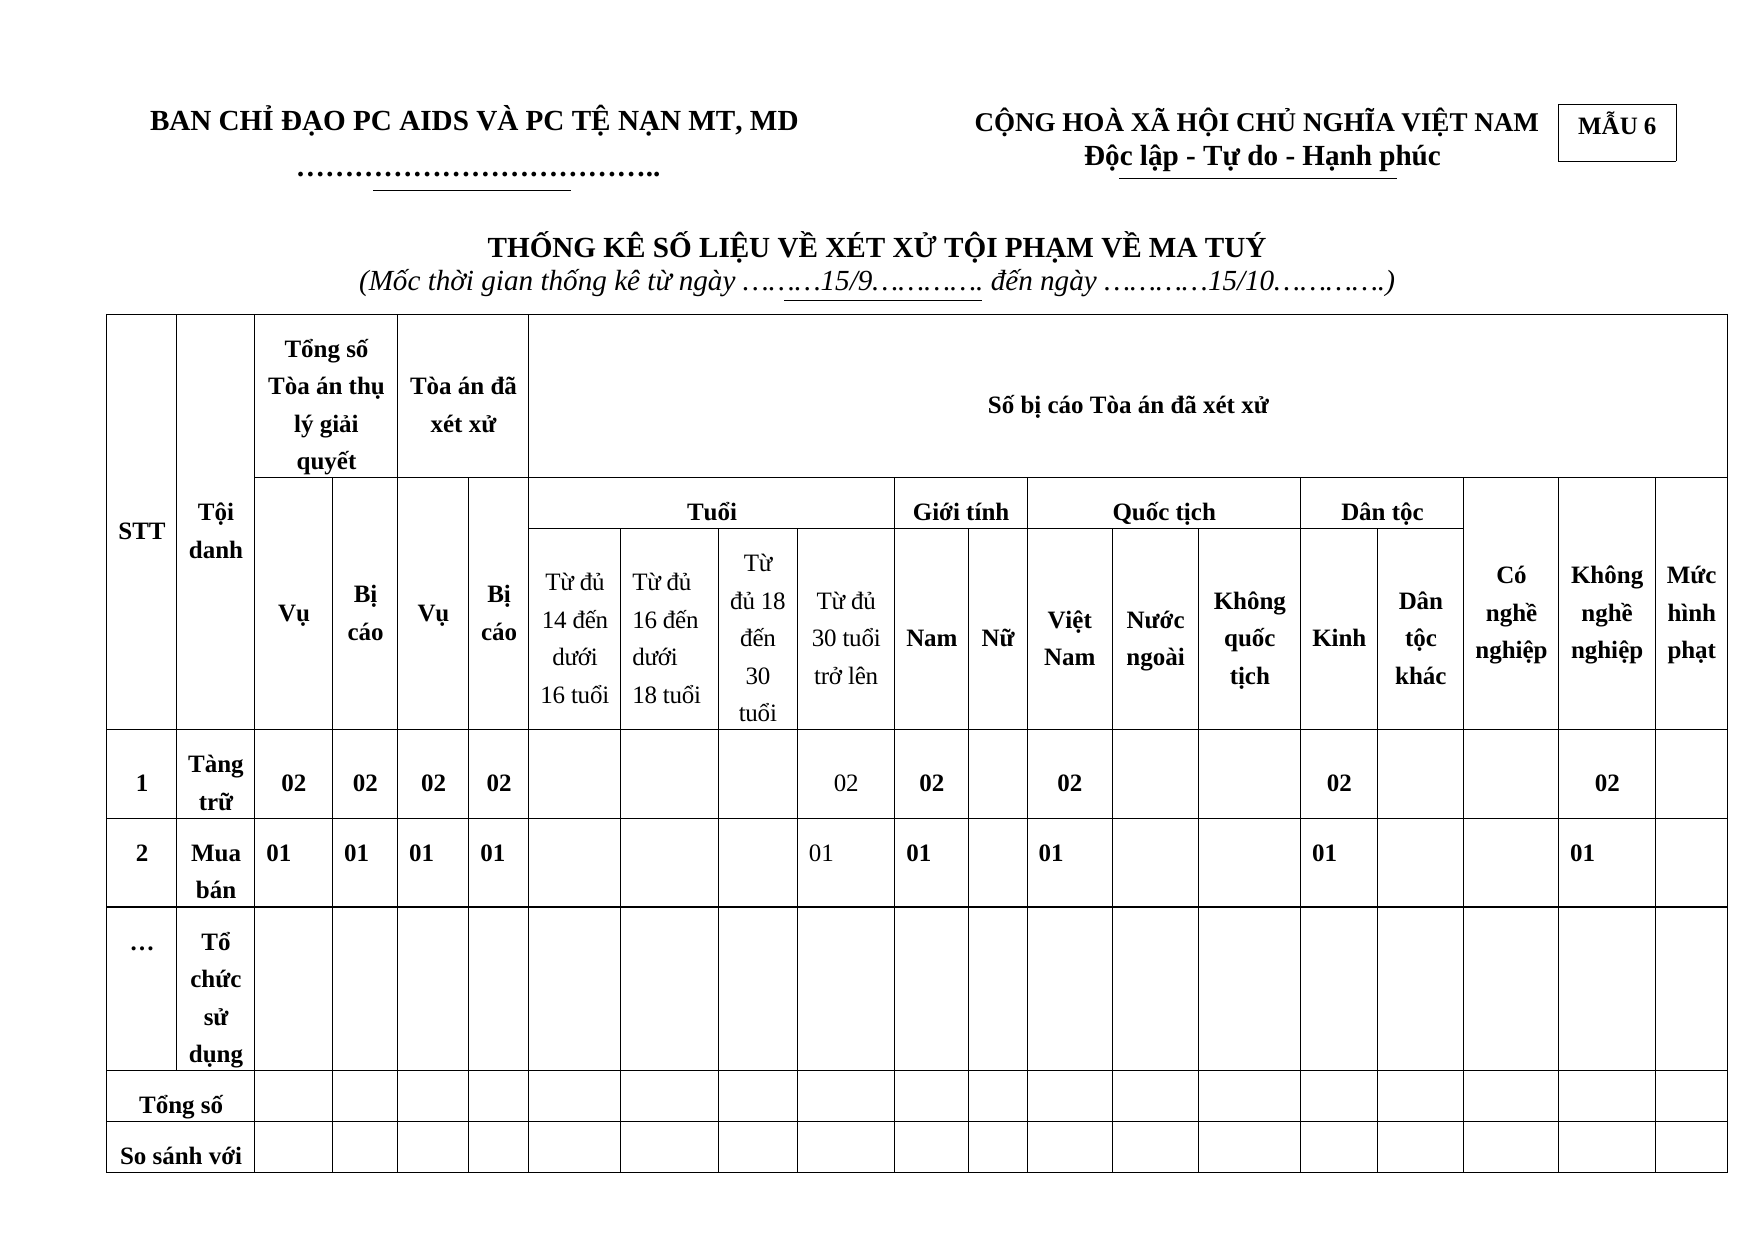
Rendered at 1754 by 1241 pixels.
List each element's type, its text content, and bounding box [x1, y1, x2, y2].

table_cell [719, 1122, 797, 1172]
table_cell [1301, 908, 1377, 1070]
table_cell Tuổi [529, 478, 894, 528]
table_cell 02 [895, 730, 968, 818]
table_cell [1464, 819, 1558, 906]
table_cell [529, 730, 620, 818]
table_cell 01 [798, 819, 894, 906]
table_header CỘNG HOÀ XÃ HỘI CHỦ NGHĨA VIỆT NAM Độc lập - Tự do - Hạnh phúc [841, 104, 1683, 230]
table_cell [398, 1071, 468, 1121]
table_cell [529, 819, 620, 906]
table_cell 02 [1301, 730, 1377, 818]
table_cell 01 [469, 819, 528, 906]
table_cell [1656, 908, 1727, 1070]
table_header Tội danh [177, 315, 254, 729]
text THỐNG KÊ SỐ LIỆU VỀ XÉT XỬ TỘI PHẠM VỀ MA TUÝ [118, 230, 1636, 263]
table_cell Bị cáo [333, 478, 397, 729]
table_cell [255, 1122, 332, 1172]
table_cell [333, 1071, 397, 1121]
table_header Số bị cáo Tòa án đã xét xử [529, 315, 1727, 477]
table_cell Nước ngoài [1113, 529, 1198, 729]
table_cell [529, 1071, 620, 1121]
table_cell Tàng trữ [177, 730, 254, 818]
table_cell 02 [1559, 730, 1655, 818]
table_cell [1464, 908, 1558, 1070]
table_cell [1464, 730, 1558, 818]
table_cell Vụ [398, 478, 468, 729]
table_cell [621, 1071, 718, 1121]
table_header Tổng số Tòa án thụ lý giải quyết [255, 315, 397, 477]
table_cell [1113, 1122, 1198, 1172]
table_cell [1464, 1071, 1558, 1121]
table_cell Nữ [969, 529, 1027, 729]
table_cell [333, 1122, 397, 1172]
table_cell [1559, 1122, 1655, 1172]
table_cell [798, 1122, 894, 1172]
table_cell [895, 908, 968, 1070]
text (Mốc thời gian thống kê từ ngày ………15/9…………. đến ngày …………15/10………….) [118, 263, 1636, 297]
table_cell [1559, 908, 1655, 1070]
table_header BAN CHỈ ĐẠO PC AIDS VÀ PC TỆ NẠN MT, MD ……………………………….. [107, 104, 841, 230]
table_cell [1301, 1071, 1377, 1121]
table_cell … [107, 908, 176, 1070]
table_cell [1199, 1071, 1300, 1121]
table_cell [1301, 1122, 1377, 1172]
table_cell 02 [1028, 730, 1112, 818]
table_cell [1378, 730, 1463, 818]
table_cell [1199, 730, 1300, 818]
table_cell [1656, 730, 1727, 818]
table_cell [107, 1122, 254, 1172]
table_cell [255, 1071, 332, 1121]
table_cell 01 [1028, 819, 1112, 906]
table_cell Từ đủ 18 đến 30 tuổi [719, 529, 797, 729]
table_cell 02 [798, 730, 894, 818]
table_cell [621, 908, 718, 1070]
table_cell [1113, 908, 1198, 1070]
table_cell [895, 1122, 968, 1172]
table_cell [969, 819, 1027, 906]
table_cell Không quốc tịch [1199, 529, 1300, 729]
table_cell [1559, 1071, 1655, 1121]
table_cell [1199, 908, 1300, 1070]
table_cell [333, 908, 397, 1070]
table_cell [621, 1122, 718, 1172]
table_cell Quốc tịch [1028, 478, 1300, 528]
table_cell [969, 908, 1027, 1070]
table_cell [1028, 1071, 1112, 1121]
table_cell Dân tộc khác [1378, 529, 1463, 729]
table_cell [255, 908, 332, 1070]
table_cell [1656, 1122, 1727, 1172]
table_cell Mức hình phạt [1656, 478, 1727, 729]
table_cell 01 [1301, 819, 1377, 906]
table_cell [469, 1122, 528, 1172]
table_cell [895, 1071, 968, 1121]
table_cell [1113, 1071, 1198, 1121]
table_cell [1656, 1071, 1727, 1121]
table_cell Giới tính [895, 478, 1027, 528]
table_cell Có nghề nghiệp [1464, 478, 1558, 729]
table_cell Mua bán [177, 819, 254, 906]
table_cell 1 [107, 730, 176, 818]
table_cell Từ đủ 30 tuổi trở lên [798, 529, 894, 729]
table_cell Bị cáo [469, 478, 528, 729]
table_cell 02 [469, 730, 528, 818]
table_cell [1113, 730, 1198, 818]
table_cell 01 [1559, 819, 1655, 906]
table_cell [398, 908, 468, 1070]
table_cell [621, 730, 718, 818]
table_cell Dân tộc [1301, 478, 1463, 528]
table_cell [529, 908, 620, 1070]
table_cell [719, 730, 797, 818]
table_cell Không nghề nghiệp [1559, 478, 1655, 729]
table_cell [1656, 819, 1727, 906]
table_cell [1028, 1122, 1112, 1172]
table_cell Nam [895, 529, 968, 729]
table_cell Vụ [255, 478, 332, 729]
table_cell [719, 819, 797, 906]
table_cell 2 [107, 819, 176, 906]
table_cell [529, 1122, 620, 1172]
table_cell Từ đủ 14 đến dưới 16 tuổi [529, 529, 620, 729]
table_cell [469, 1071, 528, 1121]
table_cell 01 [398, 819, 468, 906]
table_cell [719, 908, 797, 1070]
table_cell Tổng số [107, 1071, 254, 1121]
table_cell [798, 1071, 894, 1121]
table_cell Từ đủ 16 đến dưới 18 tuổi [621, 529, 718, 729]
table_cell [1378, 1122, 1463, 1172]
table_cell Việt Nam [1028, 529, 1112, 729]
table_cell 01 [333, 819, 397, 906]
table_cell [1113, 819, 1198, 906]
table_cell [969, 1122, 1027, 1172]
table_cell 01 [895, 819, 968, 906]
table_cell [798, 908, 894, 1070]
table_cell Tổ chức sử dụng [177, 908, 254, 1070]
table_cell [969, 1071, 1027, 1121]
table_cell [469, 908, 528, 1070]
table_cell [1378, 819, 1463, 906]
table_cell [1199, 1122, 1300, 1172]
table_cell [1378, 908, 1463, 1070]
table_cell 02 [255, 730, 332, 818]
table_cell [969, 730, 1027, 818]
table_cell [1028, 908, 1112, 1070]
table_cell Kinh [1301, 529, 1377, 729]
table_cell [1464, 1122, 1558, 1172]
table_cell [1199, 819, 1300, 906]
table_cell 02 [398, 730, 468, 818]
table_cell 02 [333, 730, 397, 818]
table_header Tòa án đã xét xử [398, 315, 528, 477]
table_cell [398, 1122, 468, 1172]
table_cell 01 [255, 819, 332, 906]
table_header STT [107, 315, 176, 729]
table_cell [621, 819, 718, 906]
table_cell [1378, 1071, 1463, 1121]
table_cell [719, 1071, 797, 1121]
